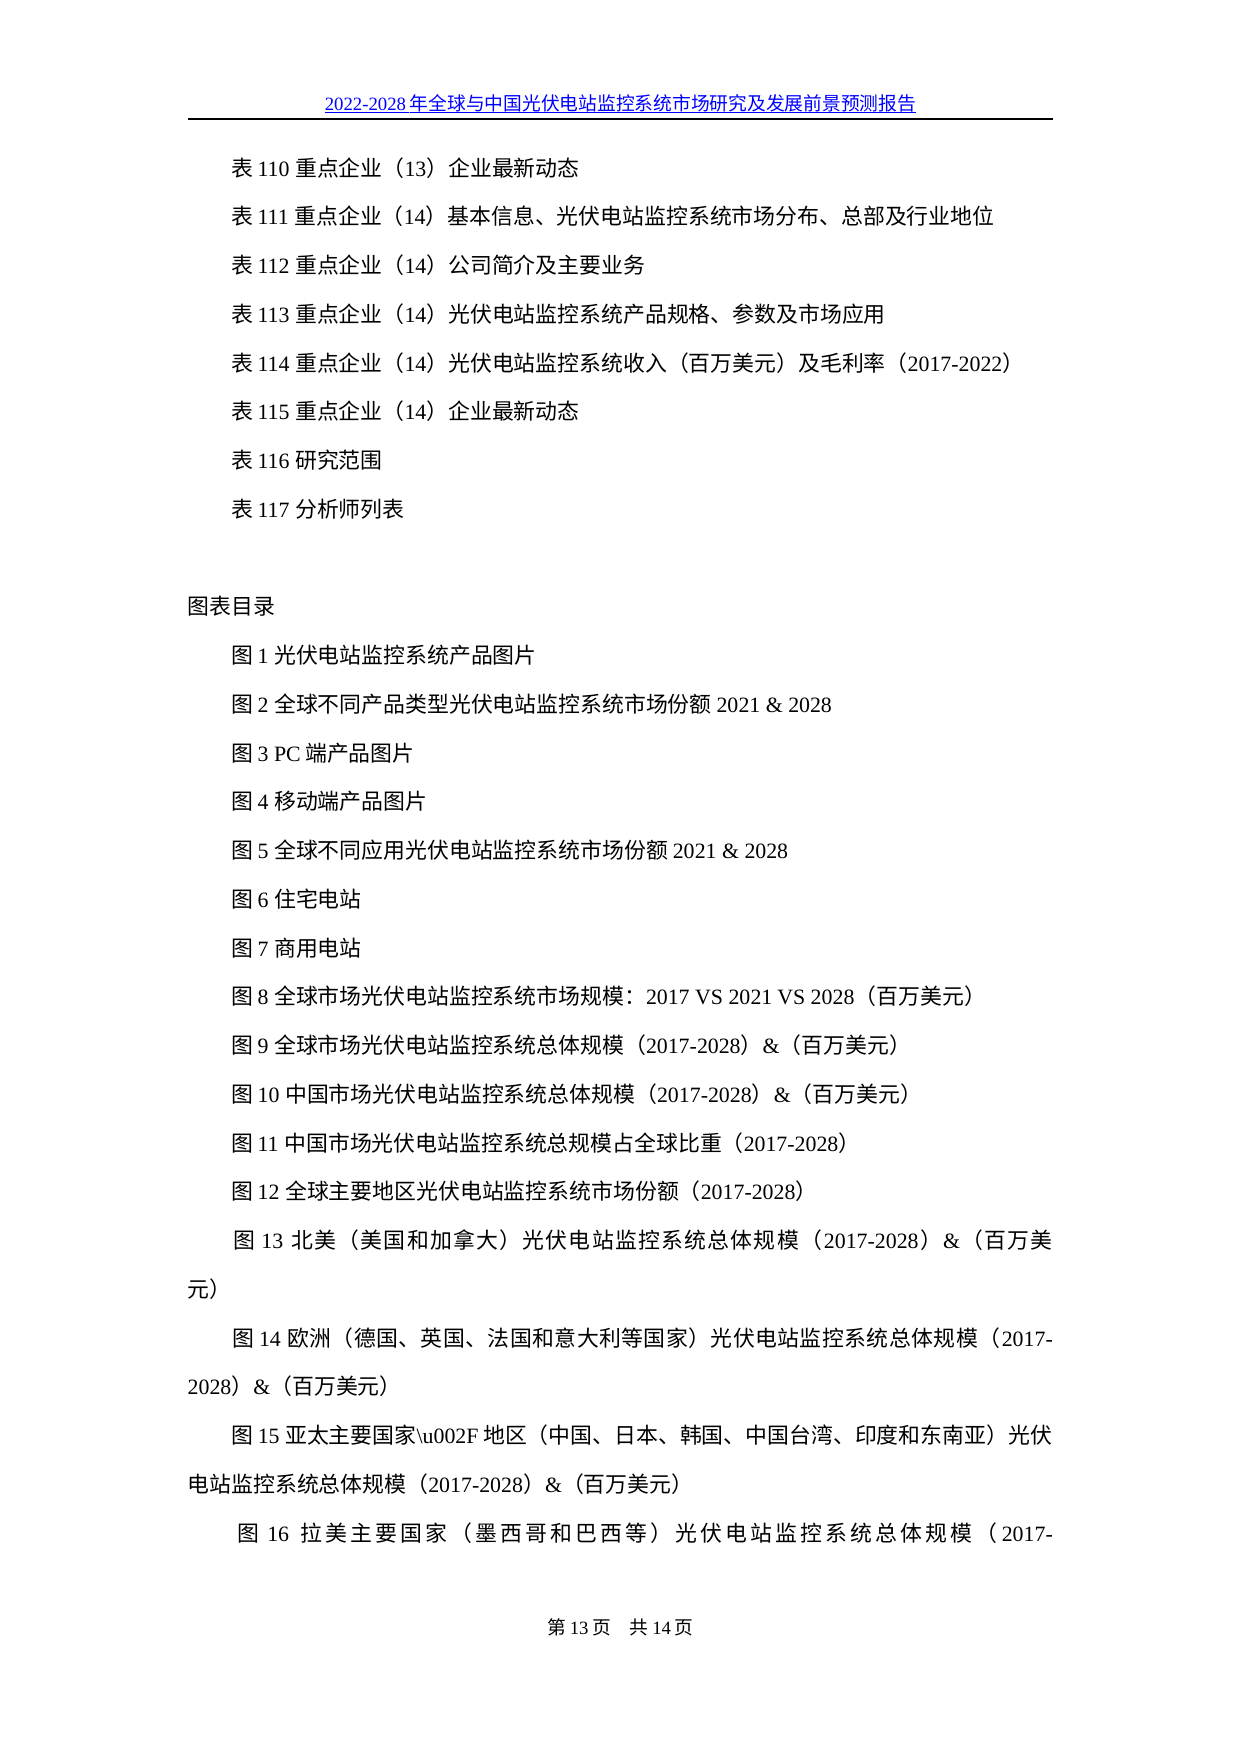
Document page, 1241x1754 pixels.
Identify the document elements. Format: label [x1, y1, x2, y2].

text [187, 150, 1053, 1548]
